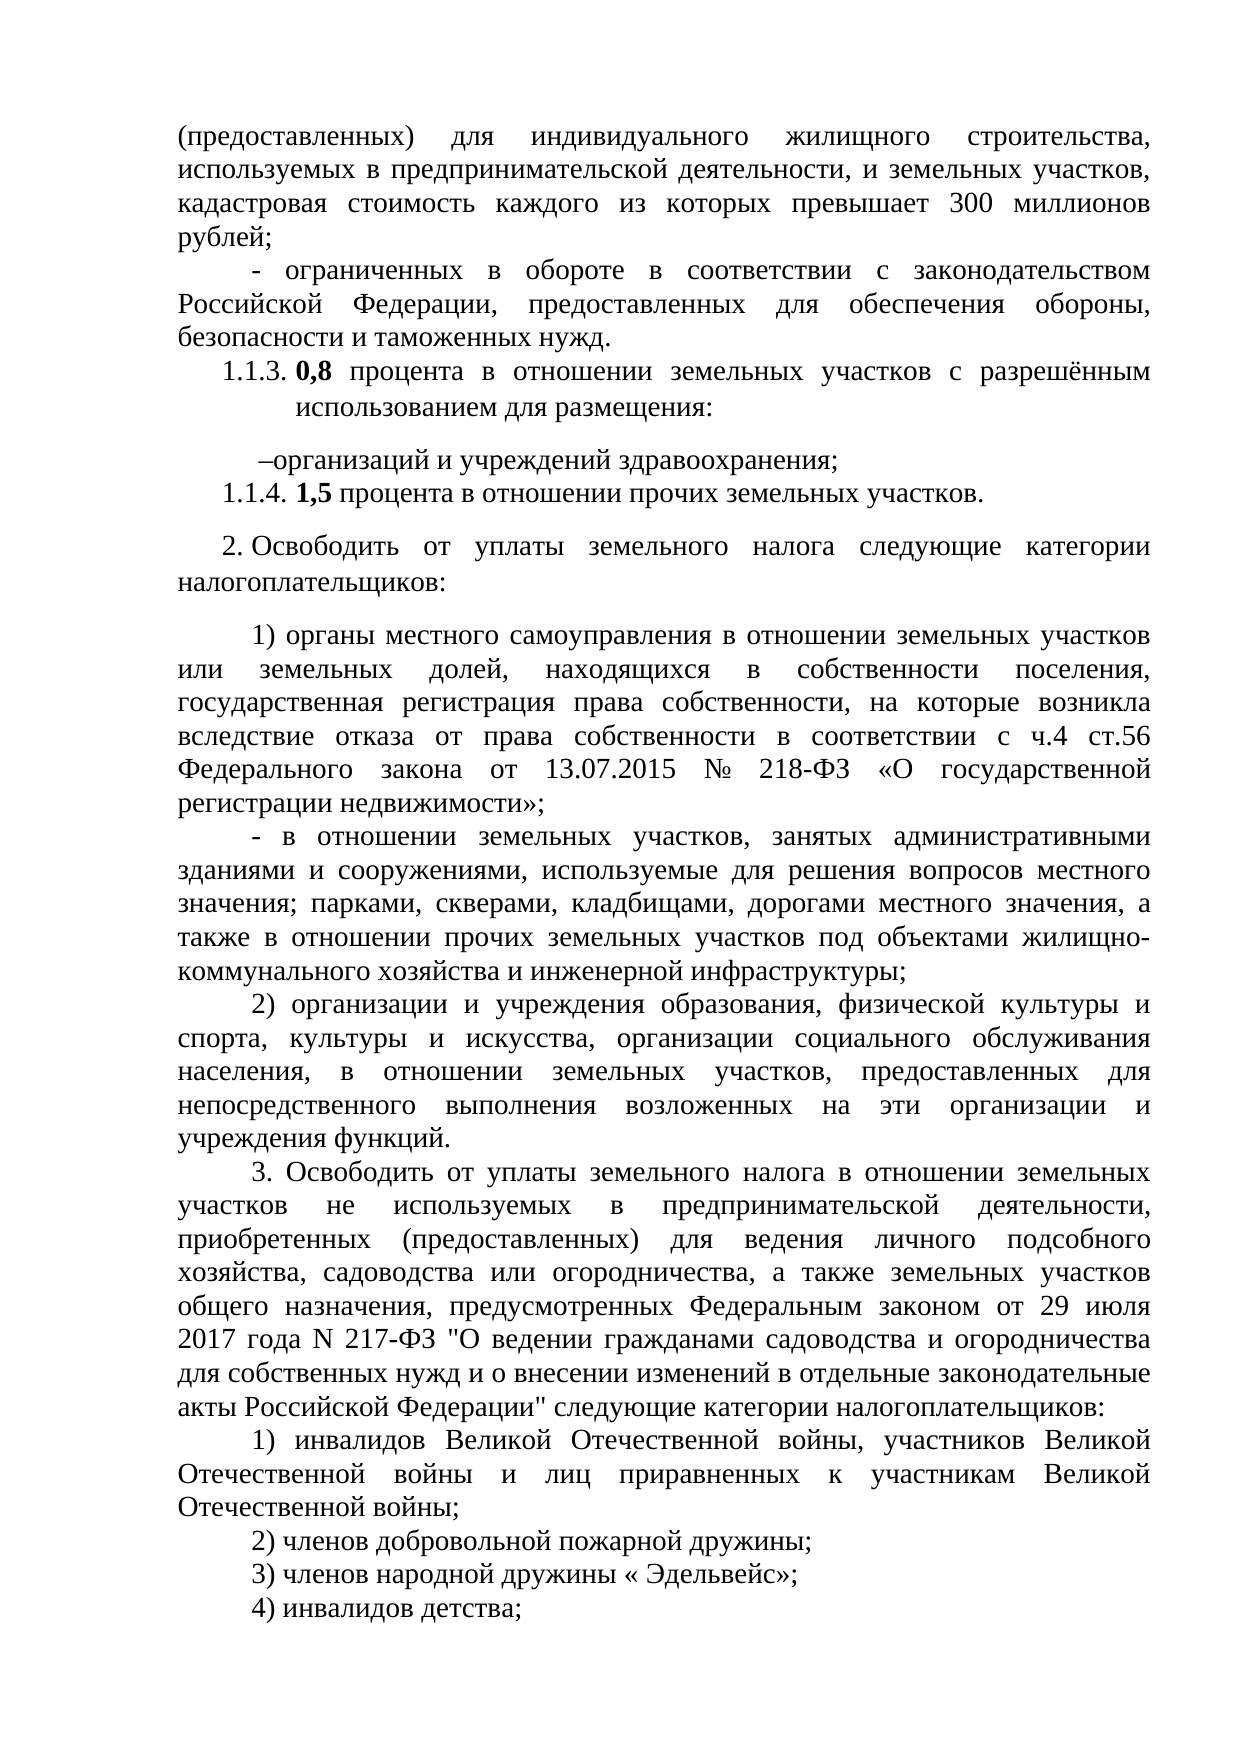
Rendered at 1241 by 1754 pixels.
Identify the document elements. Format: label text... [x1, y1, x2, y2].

text 3. Освободить от уплаты земельного налога в отношении земельных участков не используемых в предпринимательской деятельности, приобретенных (предоставленных) для ведения личного подсобного хозяйства, садоводства или огородничества, а также земельных участков общего назначения, предусмотренных Федеральным законом от 29 июля 2017 года N 217-ФЗ "О ведении гражданами садоводства и огородничества для собственных нужд и о внесении изменений в отдельные законодательные акты Российской Федерации" следующие категории налогоплательщиков: [177, 1154, 1152, 1422]
text 3) членов народной дружины « Эдельвейс»; [177, 1556, 1152, 1590]
list Освободить от уплаты земельного налога следующие категории налогоплательщиков: [177, 528, 1152, 598]
text 1) органы местного самоуправления в отношении земельных участков или земельных долей, находящихся в собственности поселения, государственная регистрация права собственности, на которые возникла вследствие отказа от права собственности в соответствии с ч.4 ст.56 Федерального закона от 13.07.2015 № 218-ФЗ «О государственной регистрации недвижимости»; [177, 617, 1152, 818]
text - в отношении земельных участков, занятых административными зданиями и сооружениями, используемые для решения вопросов местного значения; парками, скверами, кладбищами, дорогами местного значения, а также в отношении прочих земельных участков под объектами жилищно-коммунального хозяйства и инженерной инфраструктуры; [177, 818, 1152, 986]
text 2) членов добровольной пожарной дружины; [177, 1523, 1152, 1556]
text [177, 118, 1152, 252]
text –организаций и учреждений здравоохранения; [177, 442, 1152, 475]
list 1,5 процента в отношении прочих земельных участков. [222, 475, 1152, 509]
text 2) организации и учреждения образования, физической культуры и спорта, культуры и искусства, организации социального обслуживания населения, в отношении земельных участков, предоставленных для непосредственного выполнения возложенных на эти организации и учреждения функций. [177, 986, 1152, 1154]
text - ограниченных в обороте в соответствии с законодательством Российской Федерации, предоставленных для обеспечения обороны, безопасности и таможенных нужд. [177, 252, 1152, 353]
text 1) инвалидов Великой Отечественной войны, участников Великой Отечественной войны и лиц приравненных к участникам Великой Отечественной войны; [177, 1422, 1152, 1523]
list 0,8 процента в отношении земельных участков с разрешённым использованием для размещения: [222, 353, 1152, 423]
text 4) инвалидов детства; [177, 1590, 1152, 1623]
